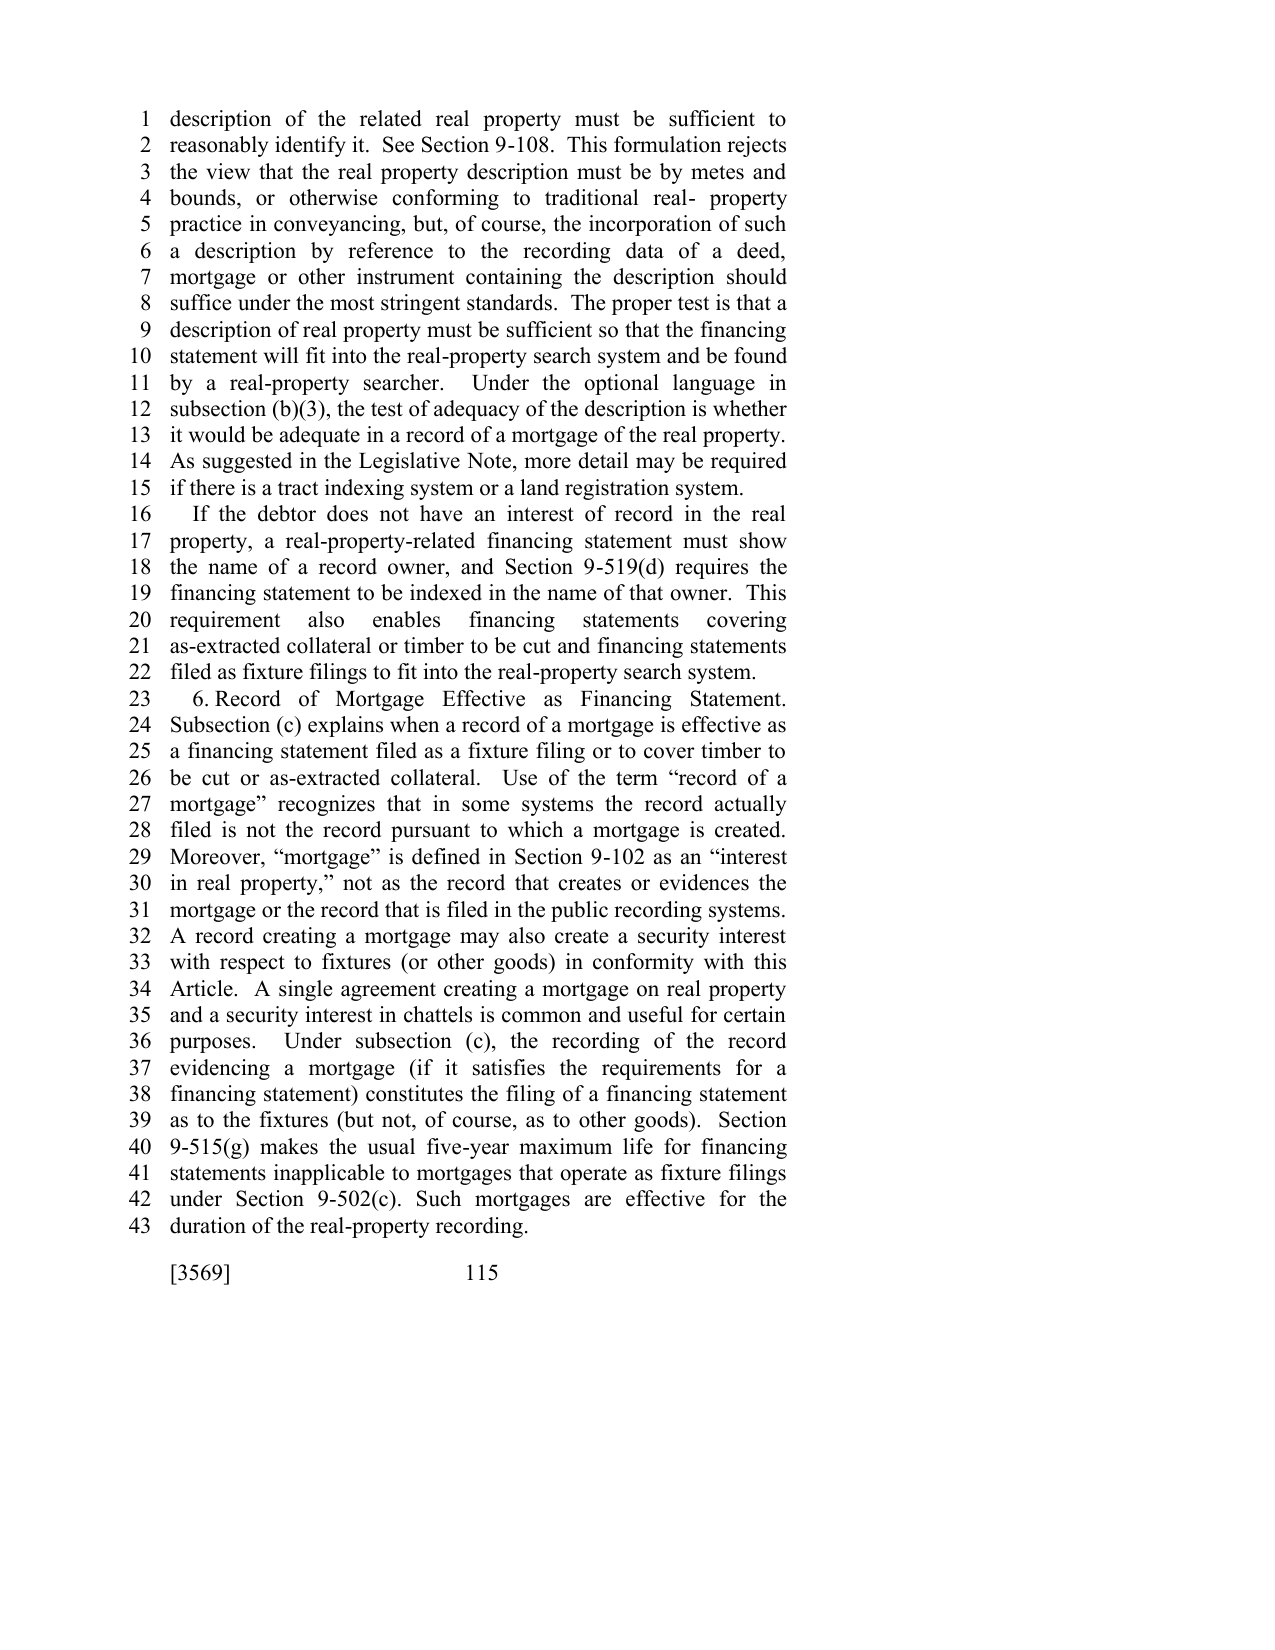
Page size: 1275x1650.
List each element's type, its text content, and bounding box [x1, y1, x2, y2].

text 6. Record of Mortgage Effective as Financing Statement. Subsection (c) explains when a record of a mortgage is effective as a financing statement filed as a fixture filing or to cover timber to be cut or as-extracted collateral. Use of the term “record of a mortgage” recognizes that in some systems the record actually filed is not the record pursuant to which a mortgage is created. Moreover, “mortgage” is defined in Section 9-102 as an “interest in real property,” not as the record that creates or evidences the mortgage or the record that is filed in the public recording systems. A record creating a mortgage may also create a security interest with respect to fixtures (or other goods) in conformity with this Article. A single agreement creating a mortgage on real property and a security interest in chattels is common and useful for certain purposes. Under subsection (c), the recording of the record evidencing a mortgage (if it satisfies the requirements for a financing statement) constitutes the filing of a financing statement as to the fixtures (but not, of course, as to other goods). Section 9-515(g) makes the usual five-year maximum life for financing statements inapplicable to mortgages that operate as fixture filings under Section 9-502(c). Such mortgages are effective for the duration of the real-property recording. [169, 685, 787, 1238]
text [169, 105, 787, 500]
text If the debtor does not have an interest of record in the real property, a real-property-related financing statement must show the name of a record owner, and Section 9-519(d) requires the financing statement to be indexed in the name of that owner. This requirement also enables financing statements covering as-extracted collateral or timber to be cut and financing statements filed as fixture filings to fit into the real-property search system. [169, 500, 787, 685]
